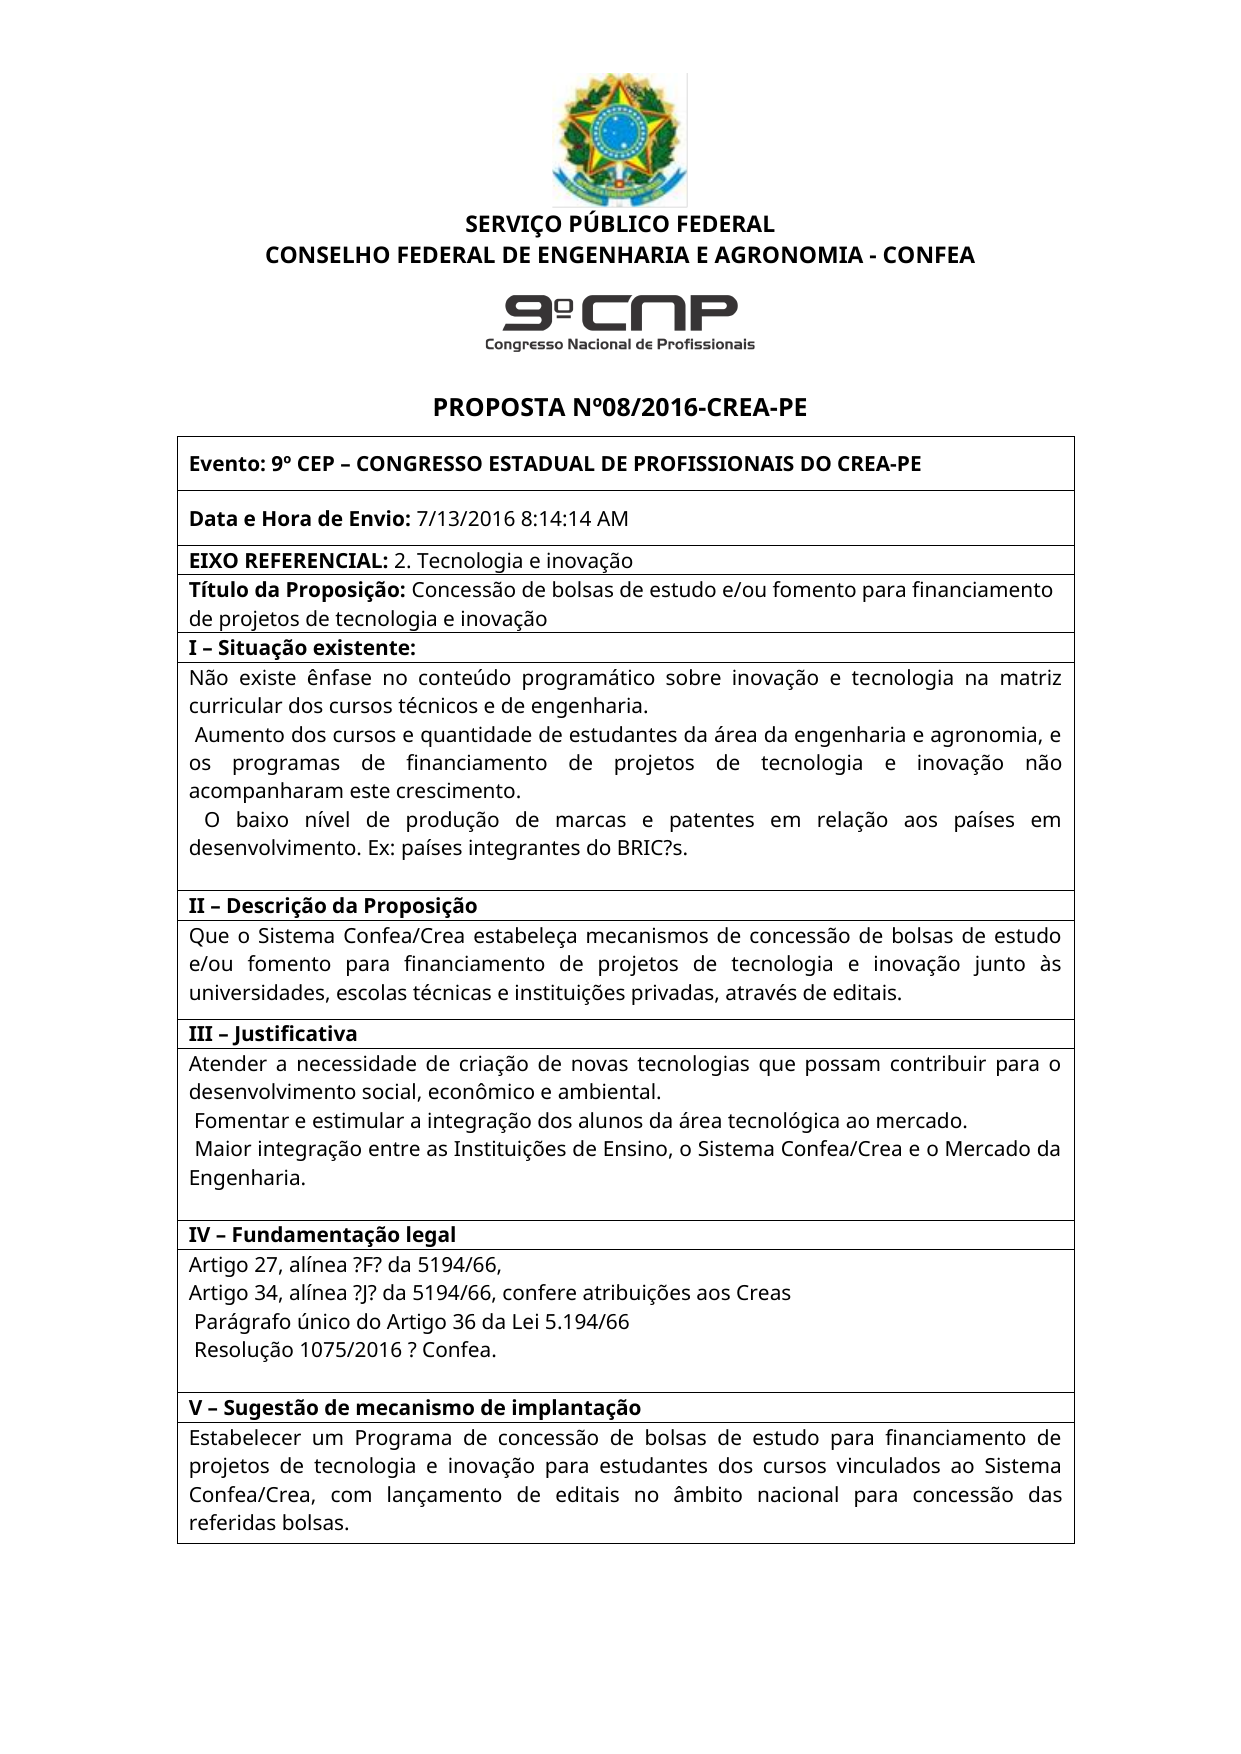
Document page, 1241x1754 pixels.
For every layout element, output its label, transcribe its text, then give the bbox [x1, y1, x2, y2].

picture [485, 295, 755, 352]
table_cell Data e Hora de Envio: 7/13/2016 8:14:14 AM [178, 491, 1074, 545]
table_cell Não existe ênfase no conteúdo programático sobre inovação e tecnologia na matriz curricular dos cursos técnicos e de engenharia. Aumento dos cursos e quantidade de estudantes da área da engenharia e agronomia, e os programas de financiamento de projetos de tecnologia e inovação não acompanharam este crescimento. O baixo nível de produção de marcas e patentes em relação aos países em desenvolvimento. Ex: países integrantes do BRIC?s. [178, 663, 1074, 890]
table_cell V – Sugestão de mecanismo de implantação [178, 1393, 1074, 1422]
text PROPOSTA Nº08/2016-CREA-PE [177, 389, 1063, 423]
table_cell III – Justificativa [178, 1020, 1074, 1048]
table_cell IV – Fundamentação legal [178, 1221, 1074, 1249]
table_cell EIXO REFERENCIAL: 2. Tecnologia e inovação [178, 546, 1074, 574]
table_cell Que o Sistema Confea/Crea estabeleça mecanismos de concessão de bolsas de estudo e/ou fomento para financiamento de projetos de tecnologia e inovação junto às universidades, escolas técnicas e instituições privadas, através de editais. [178, 921, 1074, 1018]
table_cell Artigo 27, alínea ?F? da 5194/66, Artigo 34, alínea ?J? da 5194/66, confere atribuições aos Creas Parágrafo único do Artigo 36 da Lei 5.194/66 Resolução 1075/2016 ? Confea. [178, 1250, 1074, 1392]
table_cell Atender a necessidade de criação de novas tecnologias que possam contribuir para o desenvolvimento social, econômico e ambiental. Fomentar e estimular a integração dos alunos da área tecnológica ao mercado. Maior integração entre as Instituições de Ensino, o Sistema Confea/Crea e o Mercado da Engenharia. [178, 1049, 1074, 1219]
table_cell Título da Proposição: Concessão de bolsas de estudo e/ou fomento para financiamento de projetos de tecnologia e inovação [178, 575, 1074, 632]
table_cell I – Situação existente: [178, 633, 1074, 662]
picture [552, 73, 689, 209]
table_cell Estabelecer um Programa de concessão de bolsas de estudo para financiamento de projetos de tecnologia e inovação para estudantes dos cursos vinculados ao Sistema Confea/Crea, com lançamento de editais no âmbito nacional para concessão das referidas bolsas. [178, 1423, 1074, 1543]
table_cell II – Descrição da Proposição [178, 891, 1074, 920]
table_header Evento: 9º CEP – CONGRESSO ESTADUAL DE PROFISSIONAIS DO CREA-PE [178, 437, 1074, 490]
